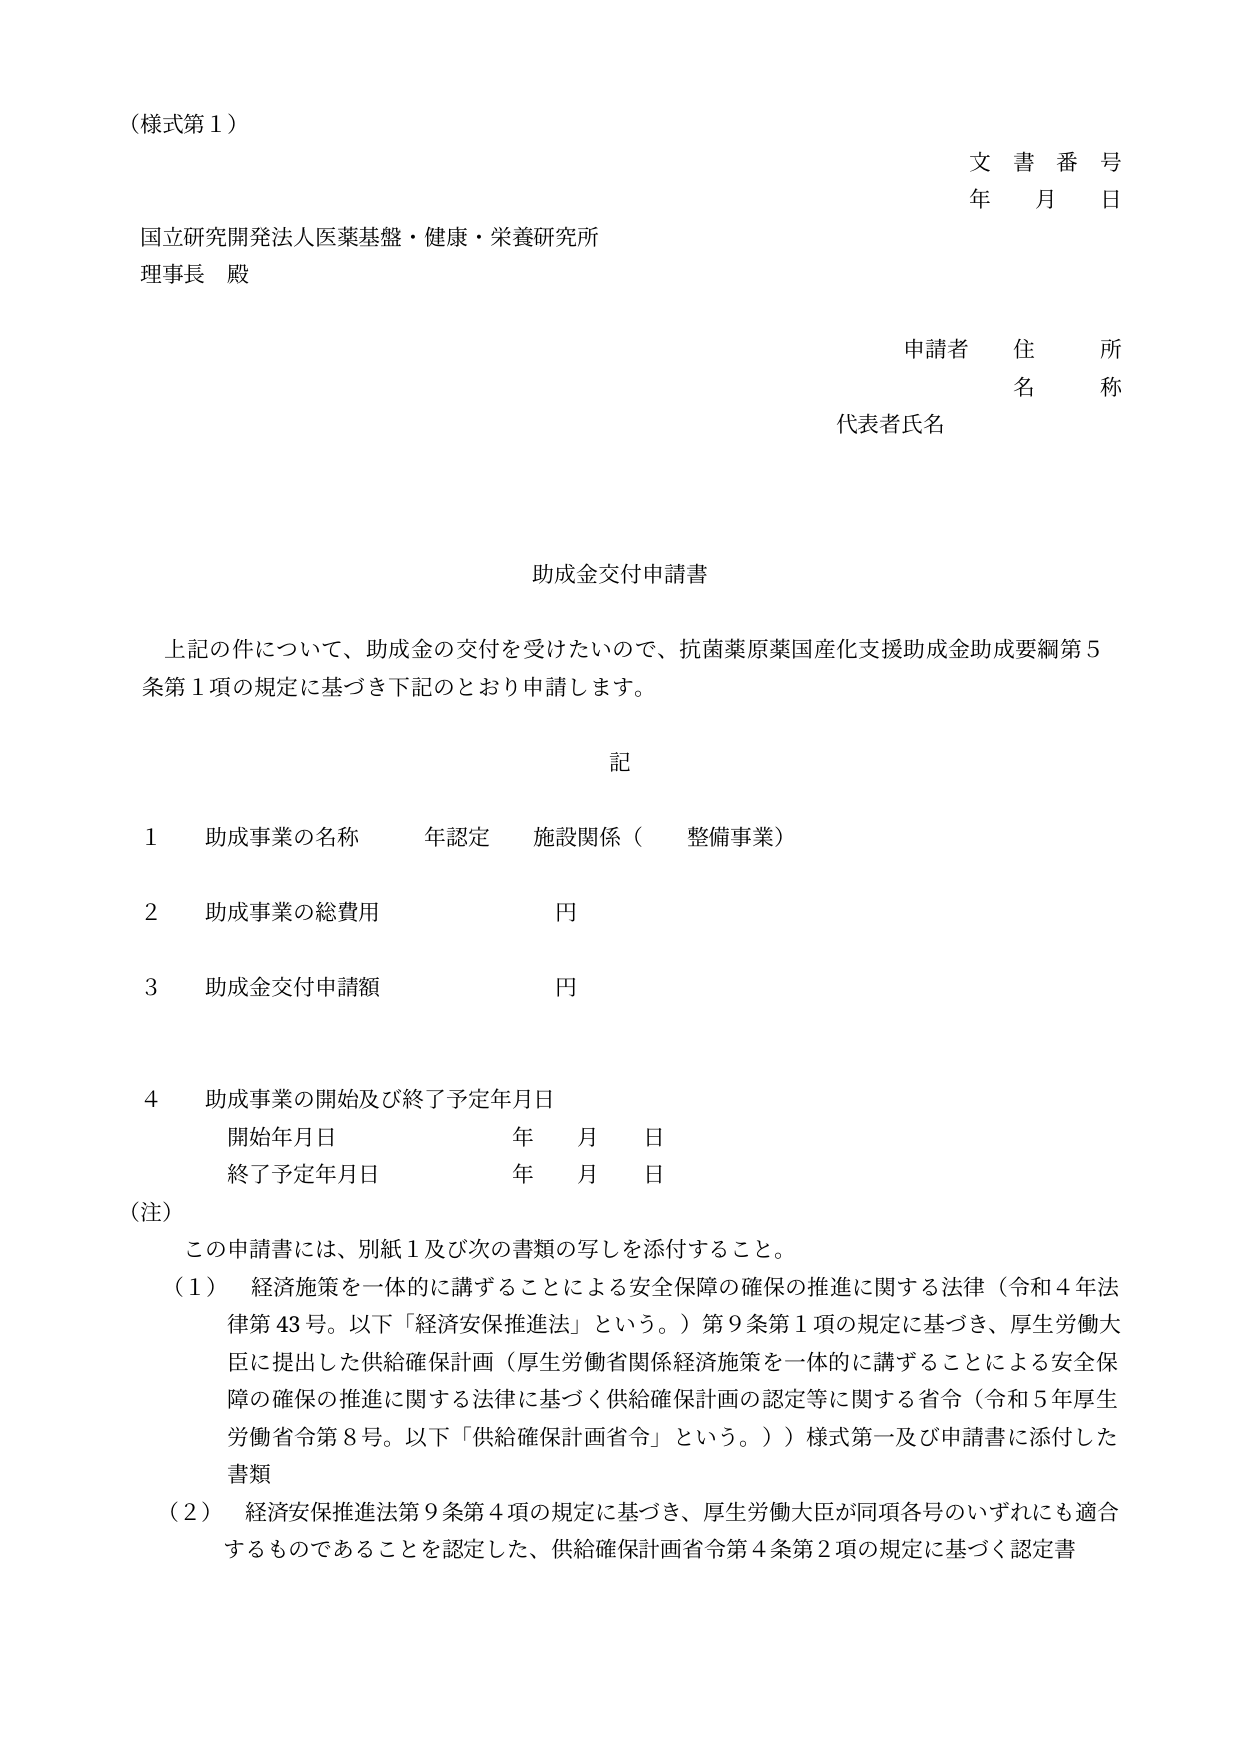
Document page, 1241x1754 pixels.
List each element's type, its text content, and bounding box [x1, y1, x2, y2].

text 名 称 [118, 367, 1122, 404]
text 年 月 日 [118, 179, 1122, 217]
text 開始年月日 年 月 日 [118, 1117, 1122, 1154]
text 終了予定年月日 年 月 日 [118, 1154, 1122, 1192]
text 国立研究開発法人医薬基盤・健康・栄養研究所 [118, 217, 1122, 254]
text 文 書 番 号 [118, 142, 1122, 179]
text ３ 助成金交付申請額 円 [118, 967, 1122, 1004]
text 上記の件について、助成金の交付を受けたいので、抗菌薬原薬国産化支援助成金助成要綱第５条第１項の規定に基づき下記のとおり申請します。 [142, 629, 1122, 704]
text 申請者 住 所 [118, 329, 1122, 367]
text （１） 経済施策を一体的に講ずることによる安全保障の確保の推進に関する法律（令和４年法律第43号。以下「経済安保推進法」という。）第９条第１項の規定に基づき、厚生労働大臣に提出した供給確保計画（厚生労働省関係経済施策を一体的に講ずることによる安全保障の確保の推進に関する法律に基づく供給確保計画の認定等に関する省令（令和５年厚生労働省令第８号。以下「供給確保計画省令」という。））様式第一及び申請書に添付した書類 [162, 1267, 1122, 1492]
subtitle 記 [118, 742, 1122, 779]
subtitle ２ 助成事業の総費用 円 [118, 892, 1122, 929]
text （様式第１） [118, 104, 1122, 142]
text この申請書には、別紙１及び次の書類の写しを添付すること。 [118, 1229, 1122, 1267]
text 理事長 殿 [118, 254, 1122, 292]
text ４ 助成事業の開始及び終了予定年月日 [118, 1079, 1122, 1117]
text （注） [118, 1192, 1122, 1229]
text 代表者氏名 [118, 404, 945, 442]
text （２） 経済安保推進法第９条第４項の規定に基づき、厚生労働大臣が同項各号のいずれにも適合 するものであることを認定した、供給確保計画省令第４条第２項の規定に基づく認定書 [157, 1492, 1122, 1567]
subtitle １ 助成事業の名称 年認定 施設関係（ 整備事業） [118, 817, 1122, 854]
subtitle 助成金交付申請書 [118, 554, 1122, 592]
